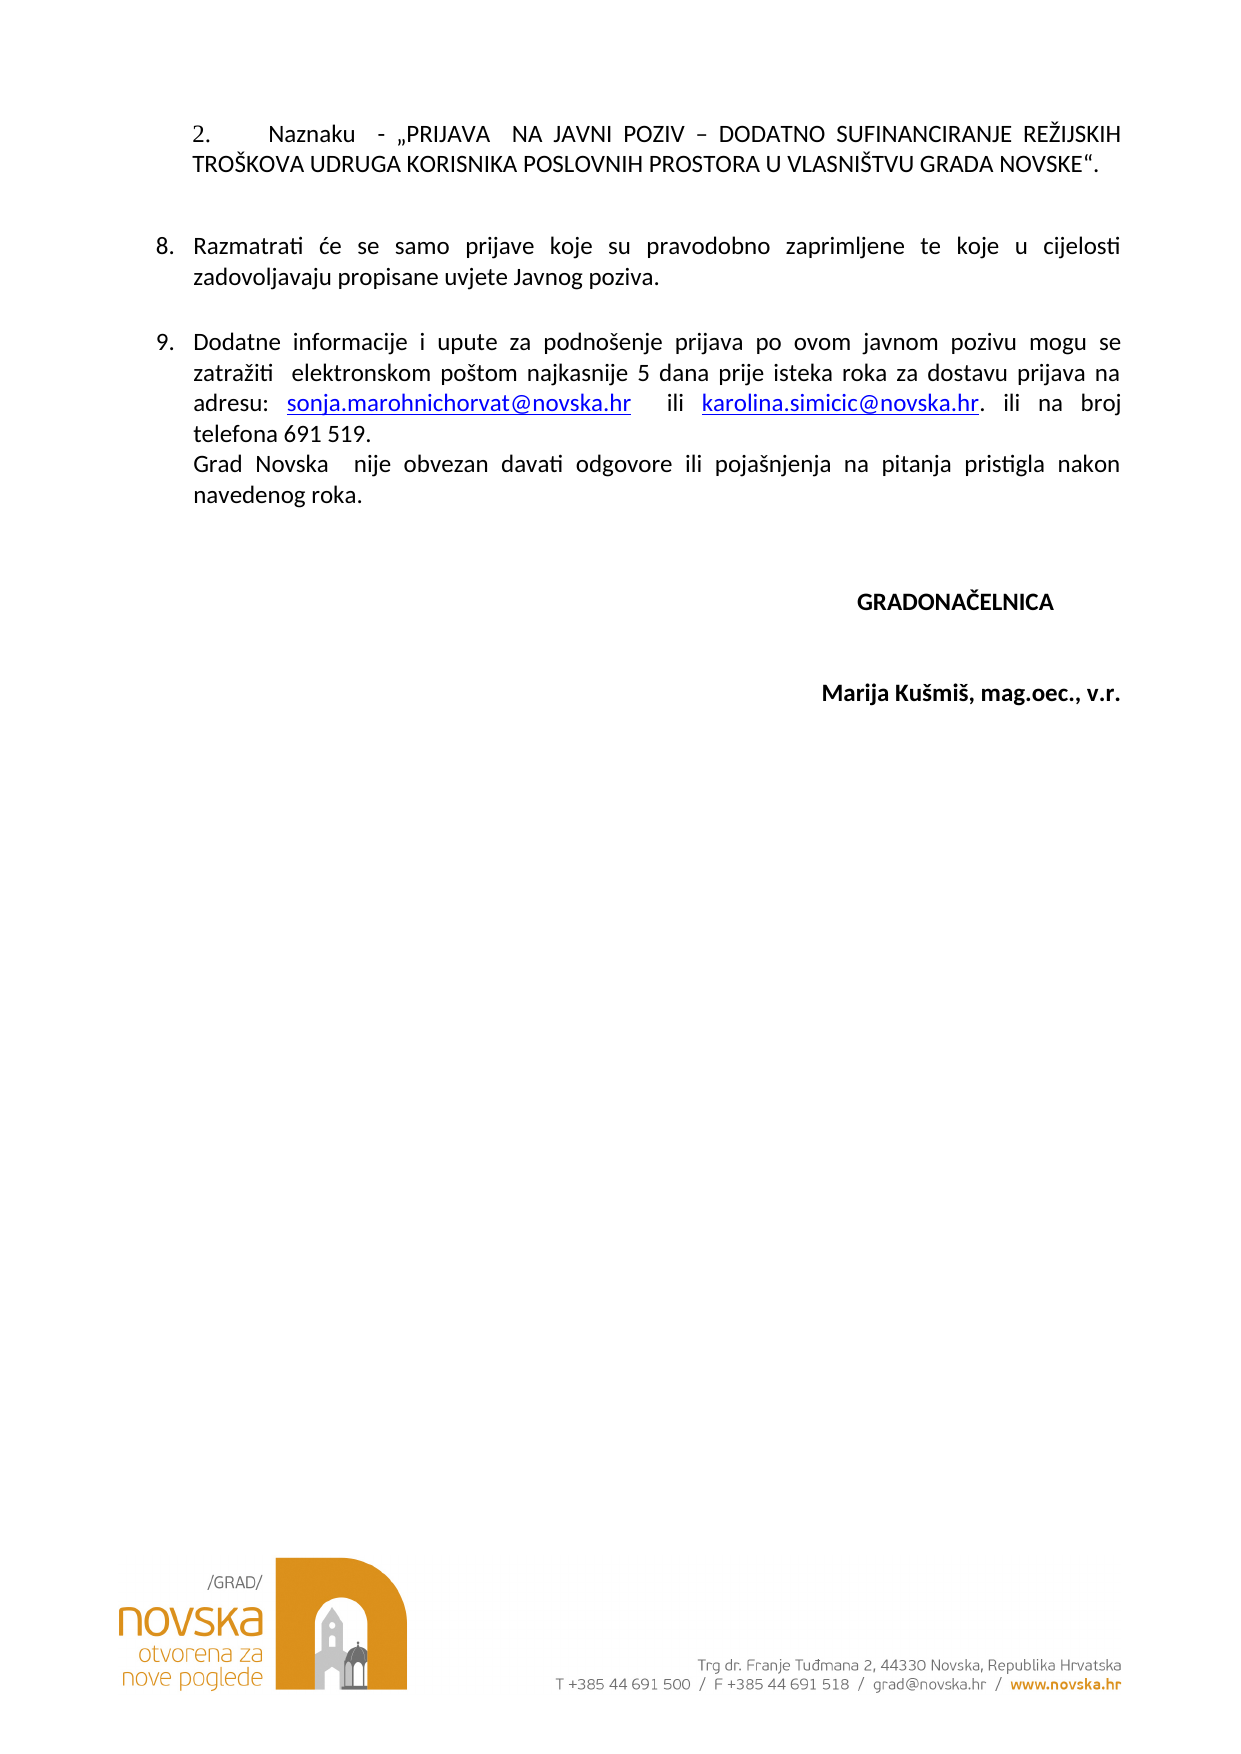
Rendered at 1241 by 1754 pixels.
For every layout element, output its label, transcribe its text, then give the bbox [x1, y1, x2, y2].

list Dodatne informacije i upute za podnošenje prijava po ovom javnom pozivu mogu se zatražiti elektronskom poštom najkasnije 5 dana prije isteka roka za dostavu prijava na adresu: sonja.marohnichorvat@novska.hr ili karolina.simicic@novska.hr. ili na broj telefona 691 519. [156, 327, 1122, 449]
list Razmatrati će se samo prijave koje su pravodobno zaprimljene te koje u cijelosti zadovoljavaju propisane uvjete Javnog poziva. [156, 231, 1122, 292]
picture [118, 1555, 1122, 1695]
text Grad Novska nije obvezan davati odgovore ili pojašnjenja na pitanja pristigla nakon navedenog roka. [193, 449, 1122, 510]
text Marija Kušmiš, mag.oec., v.r. [718, 677, 1122, 708]
list Naznaku - „PRIJAVA NA JAVNI POZIV – DODATNO SUFINANCIRANJE REŽIJSKIH TROŠKOVA UDRUGA KORISNIKA POSLOVNIH PROSTORA U VLASNIŠTVU GRADA NOVSKE“. [192, 118, 1122, 179]
text GRADONAČELNICA [857, 586, 1122, 616]
